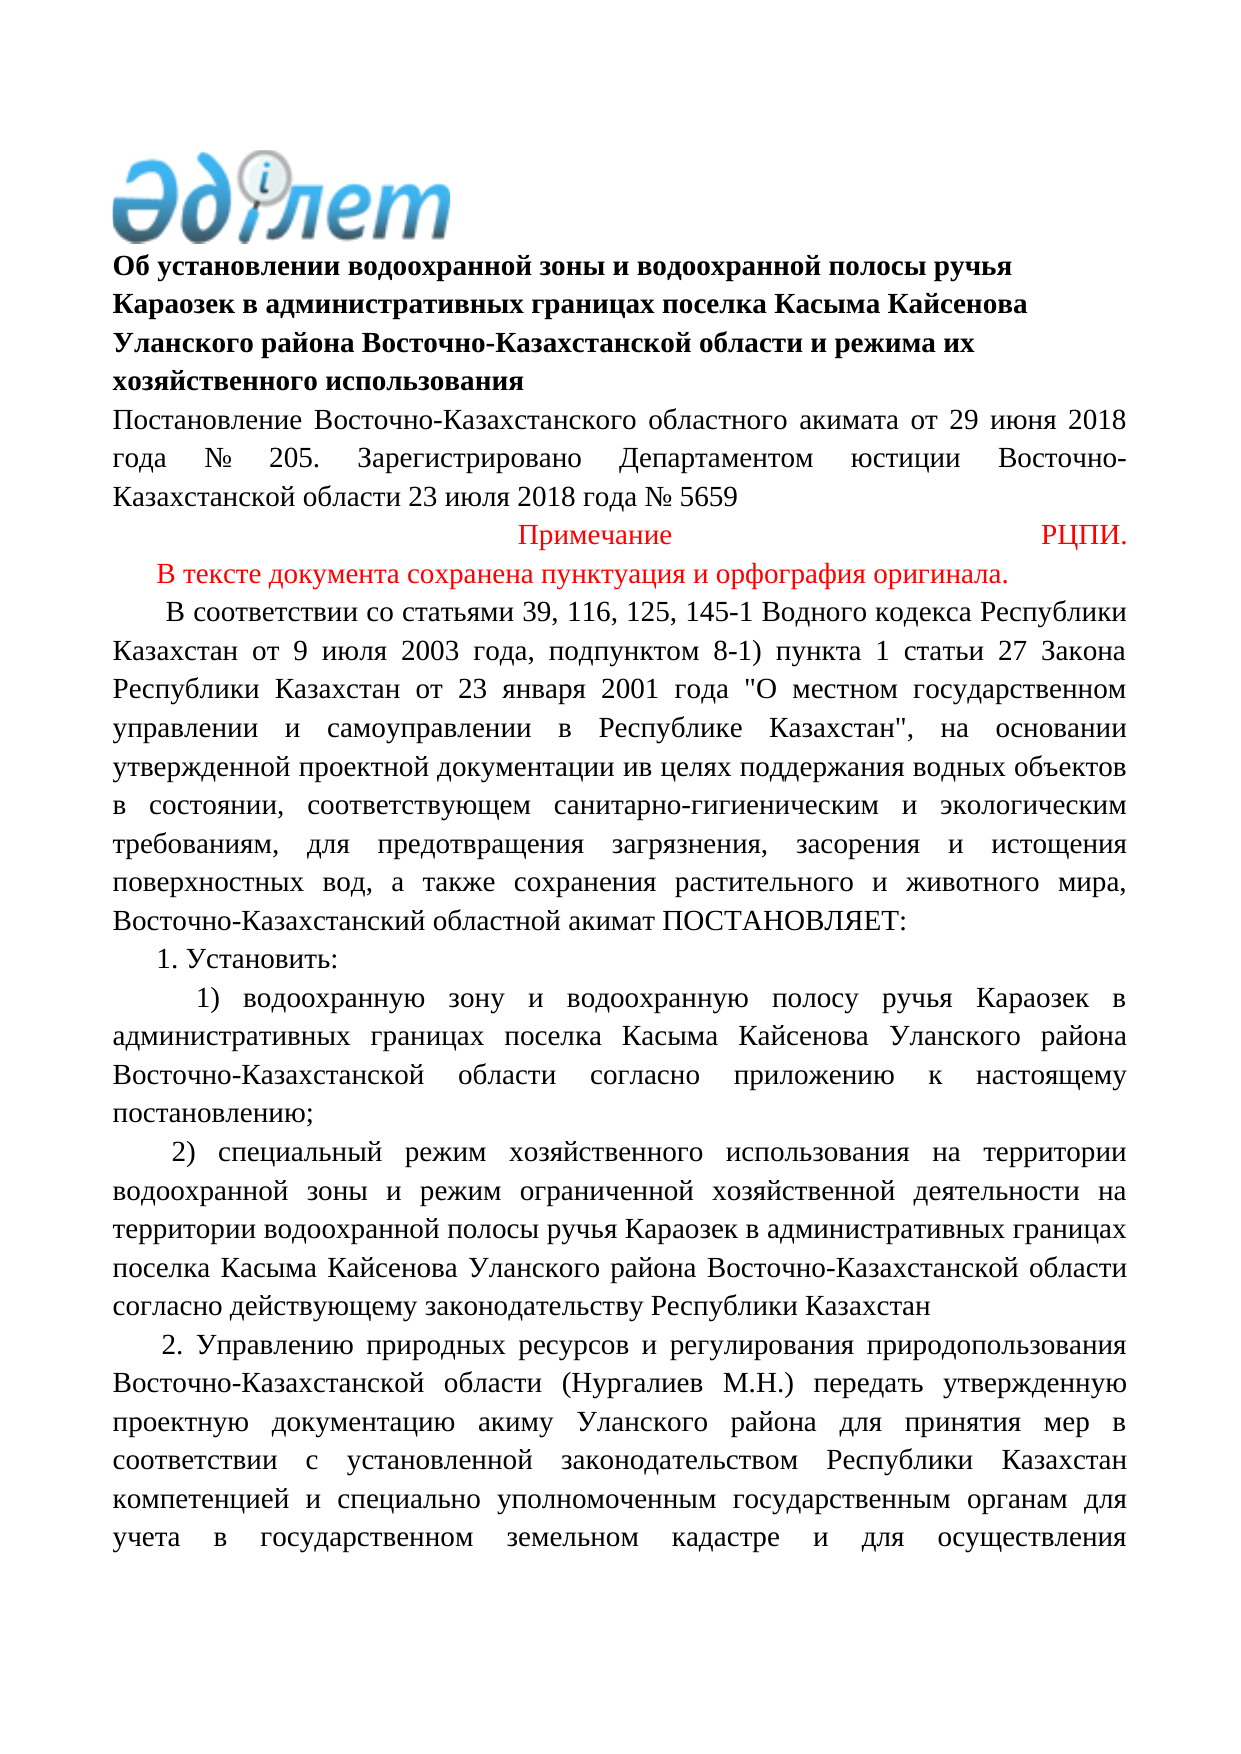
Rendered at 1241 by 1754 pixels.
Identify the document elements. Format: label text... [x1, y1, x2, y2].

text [112, 1327, 1128, 1553]
text В соответствии со статьями 39, 116, 125, 145-1 Водного кодекса Республики Казахстан от 9 июля 2003 года, подпунктом 8-1) пункта 1 статьи 27 Закона Республики Казахстан от 23 января 2001 года "О местном государственном управлении и самоуправлении в Республике Казахстан", на основании утвержденной проектной документации ив целях поддержания водных объектов в состоянии, соответствующем санитарно-гигиеническим и экологическим требованиям, для предотвращения загрязнения, засорения и истощения поверхностных вод, а также сохранения растительного и животного мира, Восточно-Казахстанский областной акимат ПОСТАНОВЛЯЕТ: [112, 594, 1128, 936]
text 1. Установить: [112, 941, 1128, 975]
text 1) водоохранную зону и водоохранную полосу ручья Караозек в административных границах поселка Касыма Кайсенова Уланского района Восточно-Казахстанской области согласно приложению к настоящему постановлению; [112, 980, 1128, 1129]
picture [112, 150, 451, 244]
text 2) специальный режим хозяйственного использования на территории водоохранной зоны и режим ограниченной хозяйственной деятельности на территории водоохранной полосы ручья Караозек в административных границах поселка Касыма Кайсенова Уланского района Восточно-Казахстанской области согласно действующему законодательству Республики Казахстан [112, 1134, 1128, 1322]
text Примечание РЦПИ. В тексте документа сохранена пунктуация и орфография оригинала. [112, 517, 1128, 589]
text Об установлении водоохранной зоны и водоохранной полосы ручья Караозек в административных границах поселка Касыма Кайсенова Уланского района Восточно-Казахстанской области и режима их хозяйственного использования [112, 248, 1128, 397]
text Постановление Восточно-Казахстанского областного акимата от 29 июня 2018 года № 205. Зарегистрировано Департаментом юстиции Восточно-Казахстанской области 23 июля 2018 года № 5659 [112, 402, 1128, 512]
